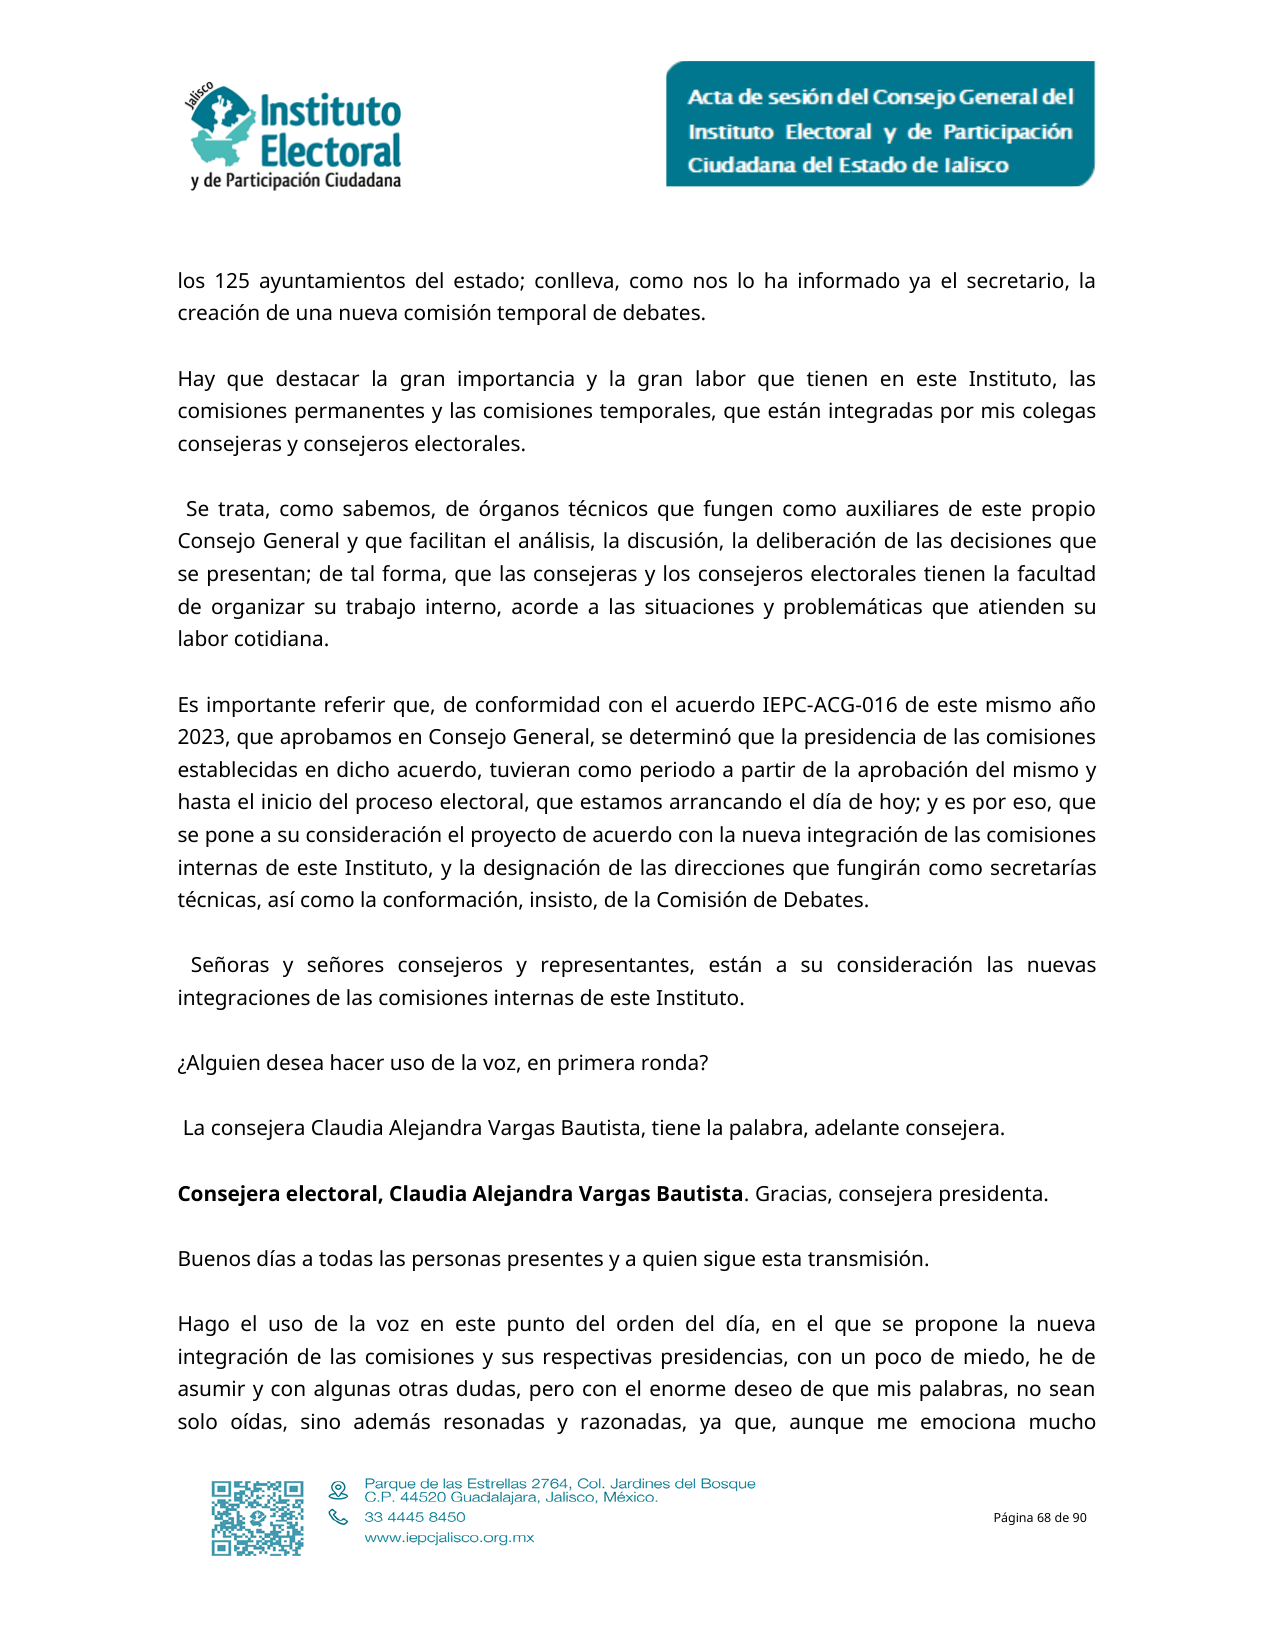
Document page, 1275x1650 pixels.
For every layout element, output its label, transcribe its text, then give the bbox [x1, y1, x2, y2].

text Se trata, como sabemos, de órganos técnicos que fungen como auxiliares de este propio Consejo General y que facilitan el análisis, la discusión, la deliberación de las decisiones que se presentan; de tal forma, que las consejeras y los consejeros electorales tienen la facultad de organizar su trabajo interno, acorde a las situaciones y problemáticas que atienden su labor cotidiana. [177, 494, 1098, 653]
picture [188, 1457, 788, 1575]
text Es importante referir que, de conformidad con el acuerdo IEPC-ACG-016 de este mismo año 2023, que aprobamos en Consejo General, se determinó que la presidencia de las comisiones establecidas en dicho acuerdo, tuvieran como periodo a partir de la aprobación del mismo y hasta el inicio del proceso electoral, que estamos arrancando el día de hoy; y es por eso, que se pone a su consideración el proyecto de acuerdo con la nueva integración de las comisiones internas de este Instituto, y la designación de las direcciones que fungirán como secretarías técnicas, así como la conformación, insisto, de la Comisión de Debates. [177, 690, 1098, 914]
text La consejera Claudia Alejandra Vargas Bautista, tiene la palabra, adelante consejera. [177, 1113, 1098, 1142]
picture [664, 61, 1095, 185]
text ¿Alguien desea hacer uso de la voz, en primera ronda? [177, 1048, 1098, 1077]
text Buenos días a todas las personas presentes y a quien sigue esta transmisión. [177, 1244, 1098, 1272]
text Hay que destacar la gran importancia y la gran labor que tienen en este Instituto, las comisiones permanentes y las comisiones temporales, que están integradas por mis colegas consejeras y consejeros electorales. [177, 364, 1098, 457]
text Consejera electoral, Claudia Alejandra Vargas Bautista. Gracias, consejera presidenta. [177, 1179, 1098, 1207]
text Señoras y señores consejeros y representantes, están a su consideración las nuevas integraciones de las comisiones internas de este Instituto. [177, 951, 1098, 1012]
picture [177, 73, 418, 203]
